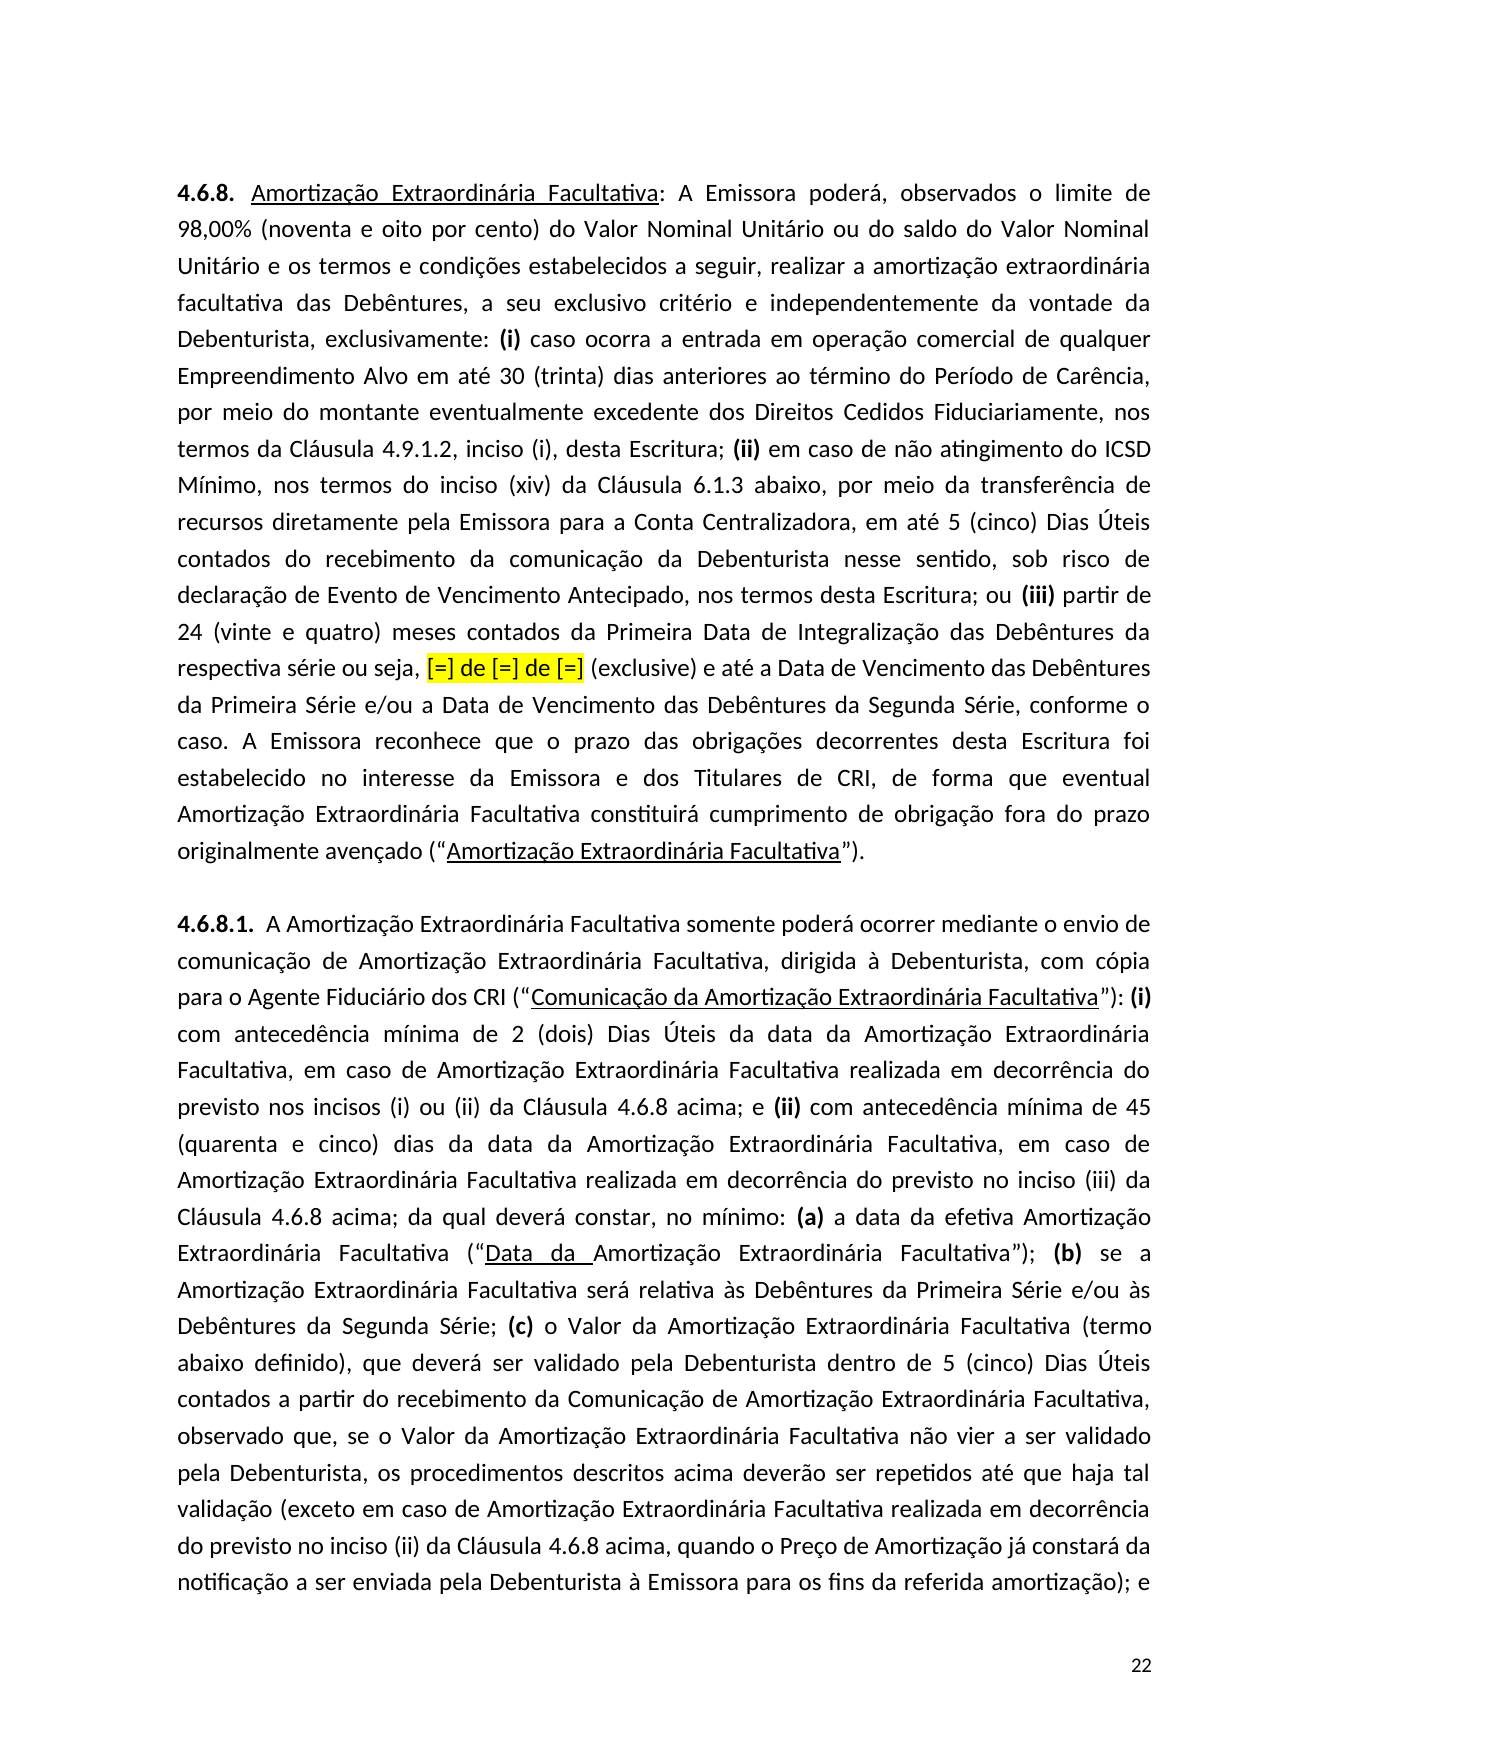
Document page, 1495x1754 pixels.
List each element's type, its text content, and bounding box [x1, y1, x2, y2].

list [177, 908, 1152, 1597]
list Amortização Extraordinária Facultativa: A Emissora poderá, observados o limite de 98,00% (noventa e oito por cento) do Valor Nominal Unitário ou do saldo do Valor Nominal Unitário e os termos e condições estabelecidos a seguir, realizar a amortização extraordinária facultativa das Debêntures, a seu exclusivo critério e independentemente da vontade da Debenturista, exclusivamente: (i) caso ocorra a entrada em operação comercial de qualquer Empreendimento Alvo em até 30 (trinta) dias anteriores ao término do Período de Carência, por meio do montante eventualmente excedente dos Direitos Cedidos Fiduciariamente, nos termos da Cláusula 4.9.1.2, inciso (i), desta Escritura; (ii) em caso de não atingimento do ICSD Mínimo, nos termos do inciso (xiv) da Cláusula 6.1.3 abaixo, por meio da transferência de recursos diretamente pela Emissora para a Conta Centralizadora, em até 5 (cinco) Dias Úteis contados do recebimento da comunicação da Debenturista nesse sentido, sob risco de declaração de Evento de Vencimento Antecipado, nos termos desta Escritura; ou (iii) partir de 24 (vinte e quatro) meses contados da Primeira Data de Integralização das Debêntures da respectiva série ou seja, [=] de [=] de [=] (exclusive) e até a Data de Vencimento das Debêntures da Primeira Série e/ou a Data de Vencimento das Debêntures da Segunda Série, conforme o caso. A Emissora reconhece que o prazo das obrigações decorrentes desta Escritura foi estabelecido no interesse da Emissora e dos Titulares de CRI, de forma que eventual Amortização Extraordinária Facultativa constituirá cumprimento de obrigação fora do prazo originalmente avençado (“Amortização Extraordinária Facultativa”). [177, 177, 1152, 866]
